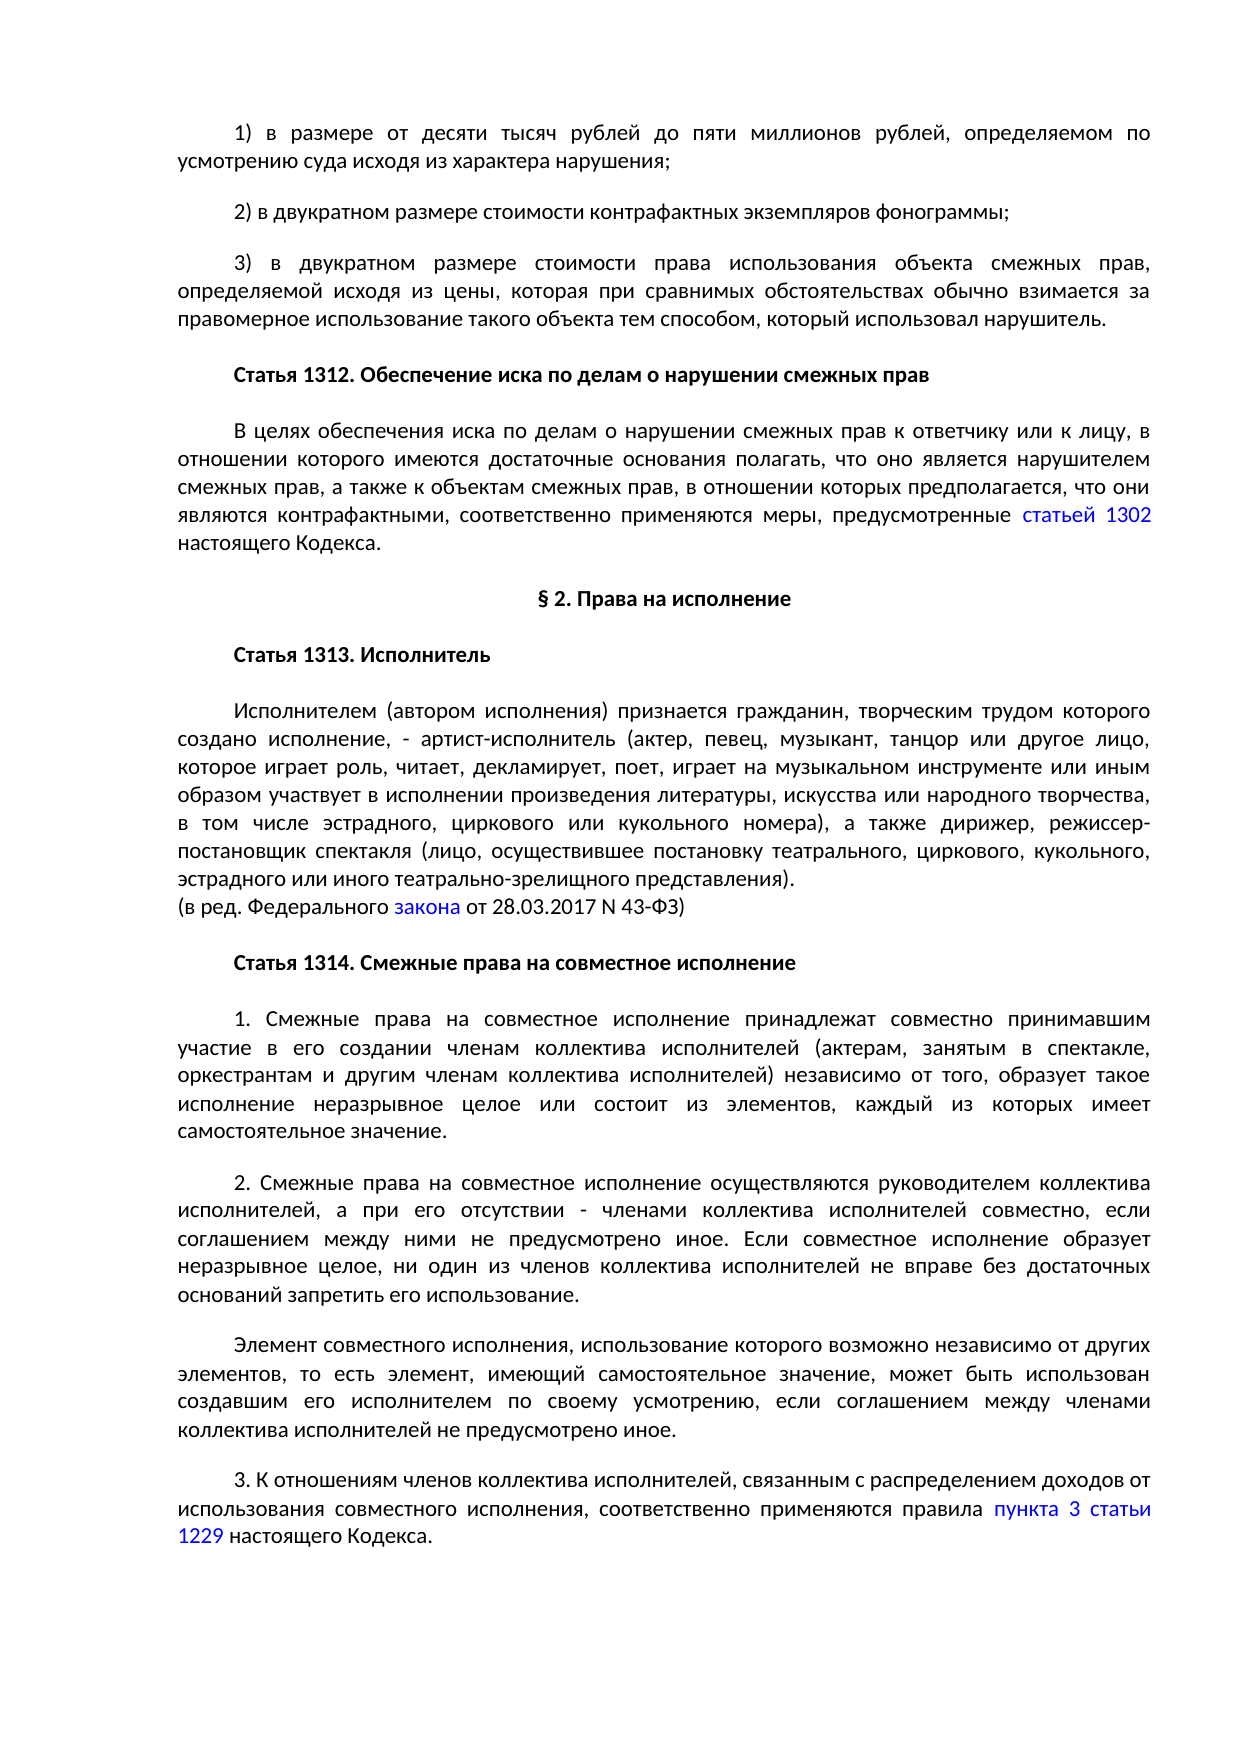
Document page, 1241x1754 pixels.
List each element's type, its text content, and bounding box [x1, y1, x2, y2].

text Статья 1314. Смежные права на совместное исполнение [177, 948, 1152, 977]
text § 2. Права на исполнение [177, 584, 1152, 612]
text 2) в двукратном размере стоимости контрафактных экземпляров фонограммы; [177, 197, 1152, 225]
text Исполнителем (автором исполнения) признается гражданин, творческим трудом которого создано исполнение, - артист-исполнитель (актер, певец, музыкант, танцор или другое лицо, которое играет роль, читает, декламирует, поет, играет на музыкальном инструменте или иным образом участвует в исполнении произведения литературы, искусства или народного творчества, в том числе эстрадного, циркового или кукольного номера), а также дирижер, режиссер-постановщик спектакля (лицо, осуществившее постановку театрального, циркового, кукольного, эстрадного или иного театрально-зрелищного представления). [177, 696, 1152, 892]
text 3. К отношениям членов коллектива исполнителей, связанным с распределением доходов от использования совместного исполнения, соответственно применяются правила пункта 3 статьи 1229 настоящего Кодекса. [177, 1466, 1152, 1550]
text 2. Смежные права на совместное исполнение осуществляются руководителем коллектива исполнителей, а при его отсутствии - членами коллектива исполнителей совместно, если соглашением между ними не предусмотрено иное. Если совместное исполнение образует неразрывное целое, ни один из членов коллектива исполнителей не вправе без достаточных оснований запретить его использование. [177, 1168, 1152, 1308]
text Элемент совместного исполнения, использование которого возможно независимо от других элементов, то есть элемент, имеющий самостоятельное значение, может быть использован создавшим его исполнителем по своему усмотрению, если соглашением между членами коллектива исполнителей не предусмотрено иное. [177, 1331, 1152, 1443]
text 3) в двукратном размере стоимости права использования объекта смежных прав, определяемой исходя из цены, которая при сравнимых обстоятельствах обычно взимается за правомерное использование такого объекта тем способом, который использовал нарушитель. [177, 248, 1152, 332]
text Статья 1313. Исполнитель [177, 640, 1152, 668]
text 1. Смежные права на совместное исполнение принадлежат совместно принимавшим участие в его создании членам коллектива исполнителей (актерам, занятым в спектакле, оркестрантам и другим членам коллектива исполнителей) независимо от того, образует такое исполнение неразрывное целое или состоит из элементов, каждый из которых имеет самостоятельное значение. [177, 1004, 1152, 1145]
text 1) в размере от десяти тысяч рублей до пяти миллионов рублей, определяемом по усмотрению суда исходя из характера нарушения; [177, 118, 1152, 174]
text Статья 1312. Обеспечение иска по делам о нарушении смежных прав [177, 360, 1152, 388]
text (в ред. Федерального закона от 28.03.2017 N 43-ФЗ) [177, 892, 1152, 921]
text В целях обеспечения иска по делам о нарушении смежных прав к ответчику или к лицу, в отношении которого имеются достаточные основания полагать, что оно является нарушителем смежных прав, а также к объектам смежных прав, в отношении которых предполагается, что они являются контрафактными, соответственно применяются меры, предусмотренные статьей 1302 настоящего Кодекса. [177, 416, 1152, 556]
